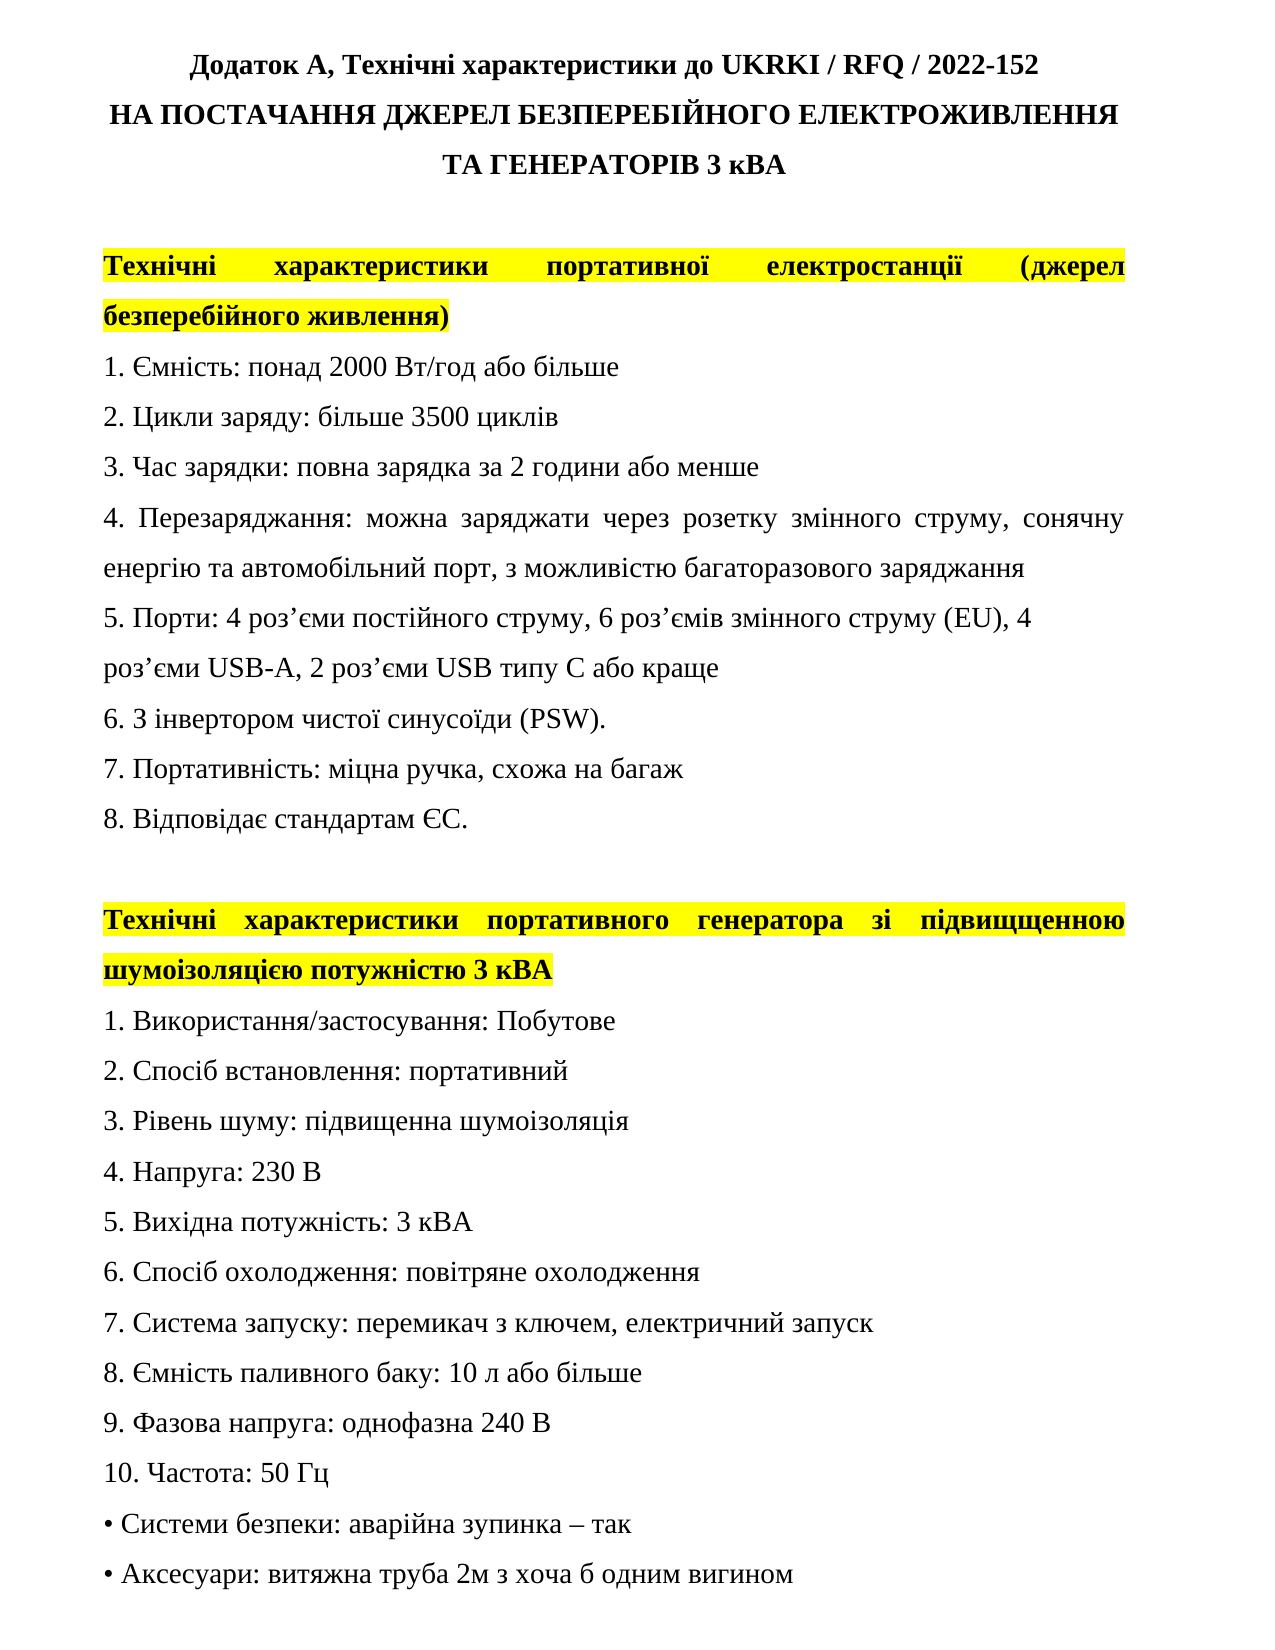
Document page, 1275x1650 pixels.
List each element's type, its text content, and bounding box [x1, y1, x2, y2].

text 9. Фазова напруга: однофазна 240 В [103, 1405, 1125, 1439]
text 4. Перезаряджання: можна заряджати через розетку змінного струму, сонячну енергію та автомобільний порт, з можливістю багаторазового заряджання [103, 500, 1125, 583]
text 10. Частота: 50 Гц [103, 1456, 1125, 1489]
text • Системи безпеки: аварійна зупинка – так [103, 1506, 1125, 1539]
text 6. Спосіб охолодження: повітряне охолодження [103, 1254, 1125, 1288]
text 3. Час зарядки: повна зарядка за 2 години або менше [103, 449, 1125, 483]
text 8. Ємність паливного баку: 10 л або більше [103, 1355, 1125, 1388]
text 5. Порти: 4 роз’єми постійного струму, 6 роз’ємів змінного струму (EU), 4 роз’єми USB-A, 2 роз’єми USB типу C або краще [103, 600, 1125, 684]
text 7. Портативність: міцна ручка, схожа на багаж [103, 751, 1125, 785]
text 5. Вихідна потужність: 3 кВА [103, 1204, 1125, 1238]
text 8. Відповідає стандартам ЄС. [103, 802, 1125, 835]
text 4. Напруга: 230 В [103, 1154, 1125, 1187]
text 7. Система запуску: перемикач з ключем, електричний запуск [103, 1305, 1125, 1338]
text Технічні характеристики портативної електростанції (джерел безперебійного живлення) [103, 282, 1125, 332]
text • Аксесуари: витяжна труба 2м з хоча б одним вигином [103, 1556, 1125, 1590]
text 2. Спосіб встановлення: портативний [103, 1053, 1125, 1087]
text 3. Рівень шуму: підвищенна шумоізоляція [103, 1103, 1125, 1137]
text 1. Ємність: понад 2000 Вт/год або більше [103, 349, 1125, 382]
text 1. Використання/застосування: Побутове [103, 1003, 1125, 1036]
text 6. З інвертором чистої синусоїди (PSW). [103, 701, 1125, 734]
text 2. Цикли заряду: більше 3500 циклів [103, 399, 1125, 433]
text Додаток А, Технічні характеристики до UKRKI / RFQ / 2022-152 [103, 47, 1125, 80]
text НА ПОСТАЧАННЯ ДЖЕРЕЛ БЕЗПЕРЕБІЙНОГО ЕЛЕКТРОЖИВЛЕННЯ ТА ГЕНЕРАТОРІВ 3 кВА [103, 97, 1125, 181]
text Технічні характеристики портативного генератора зі підвищщенною шумоізоляцією потужністю 3 кВА [103, 936, 1125, 986]
